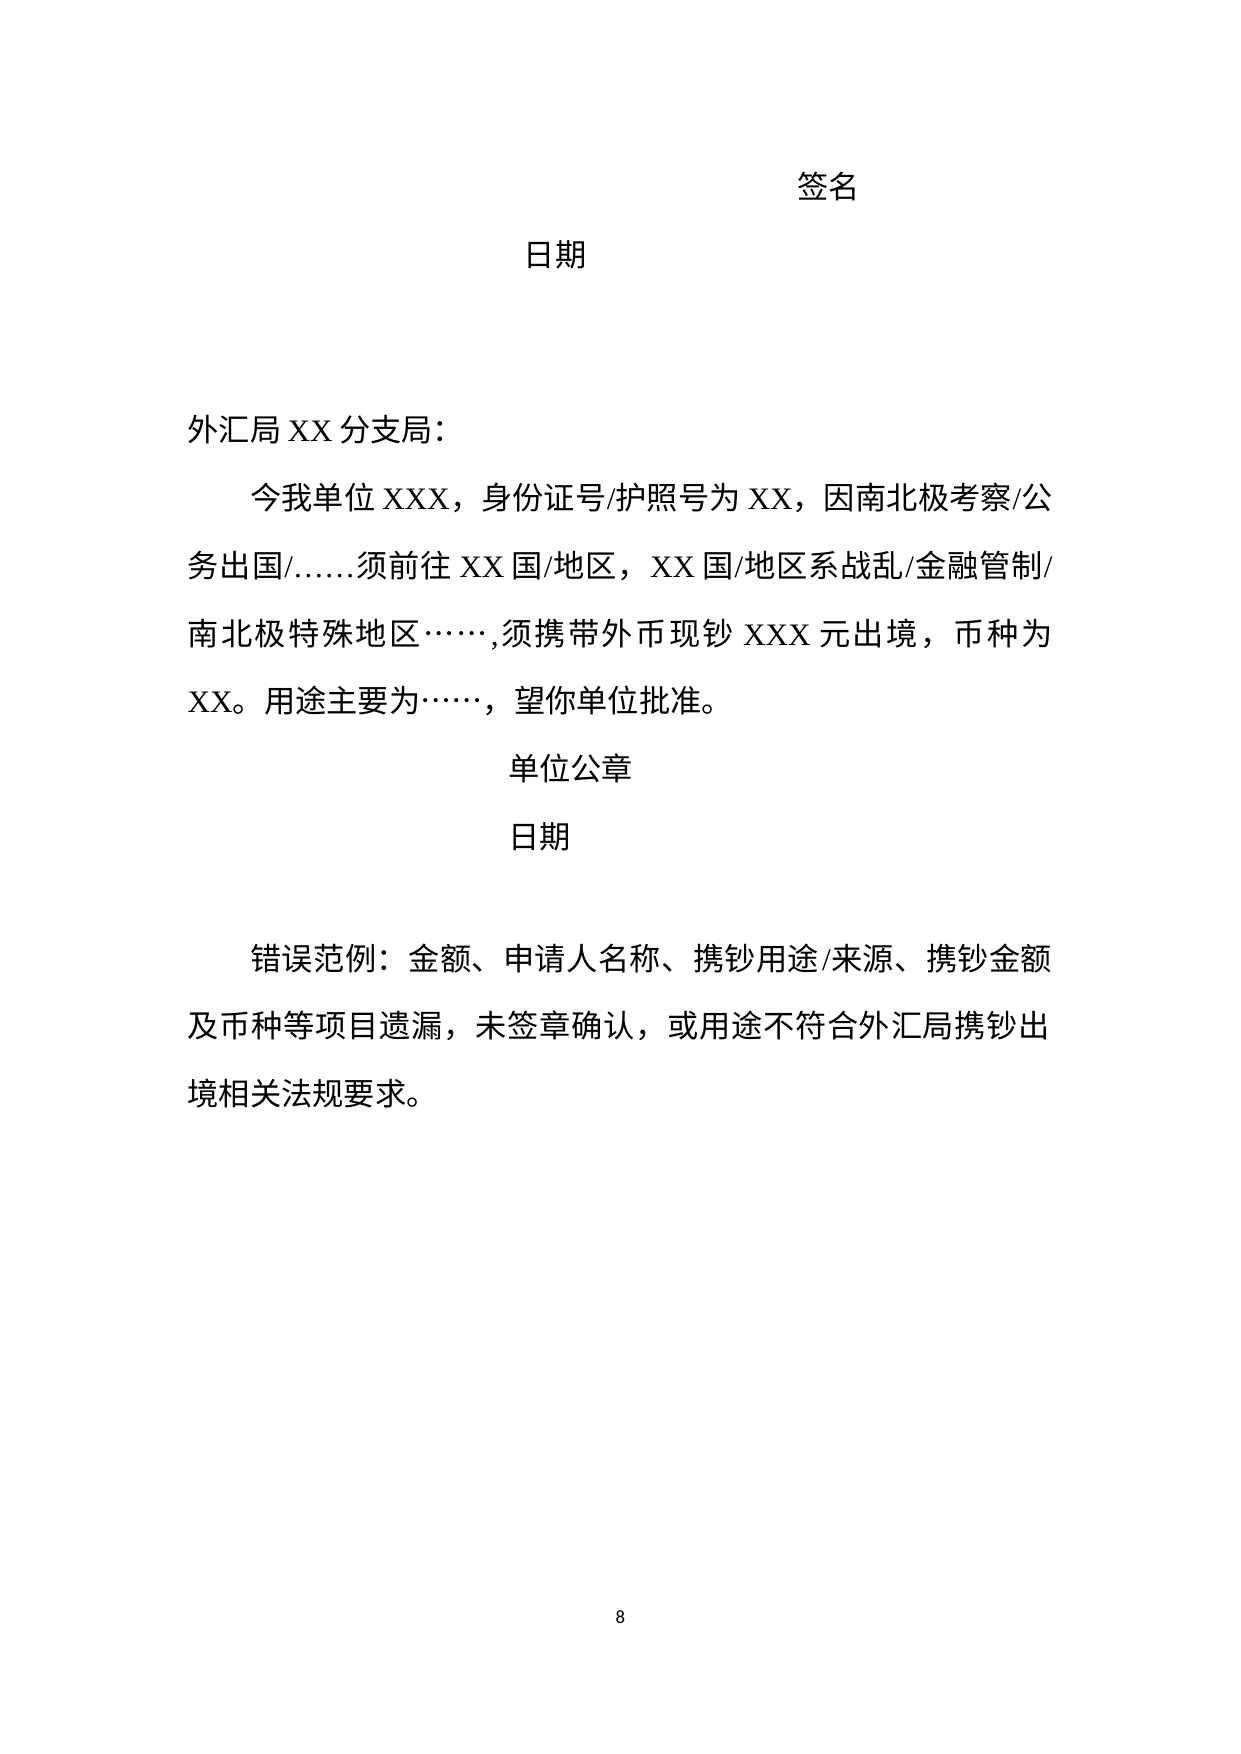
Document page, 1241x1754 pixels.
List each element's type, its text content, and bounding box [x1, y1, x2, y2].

text 日期 [187, 812, 1053, 857]
text 单位公章 [187, 744, 1053, 789]
text 今我单位XXX，身份证号/护照号为XX，因南北极考察/公务出国/……须前往XX国/地区，XX国/地区系战乱/金融管制/南北极特殊地区……,须携带外币现钞XXX元出境，币种为XX。用途主要为……，望你单位批准。 [187, 473, 1053, 722]
text 外汇局XX分支局： [187, 405, 1053, 451]
text 日期 [187, 230, 1053, 275]
text 签名 [187, 162, 1053, 207]
text 错误范例：金额、申请人名称、携钞用途/来源、携钞金额及币种等项目遗漏，未签章确认，或用途不符合外汇局携钞出境相关法规要求。 [187, 934, 1053, 1115]
